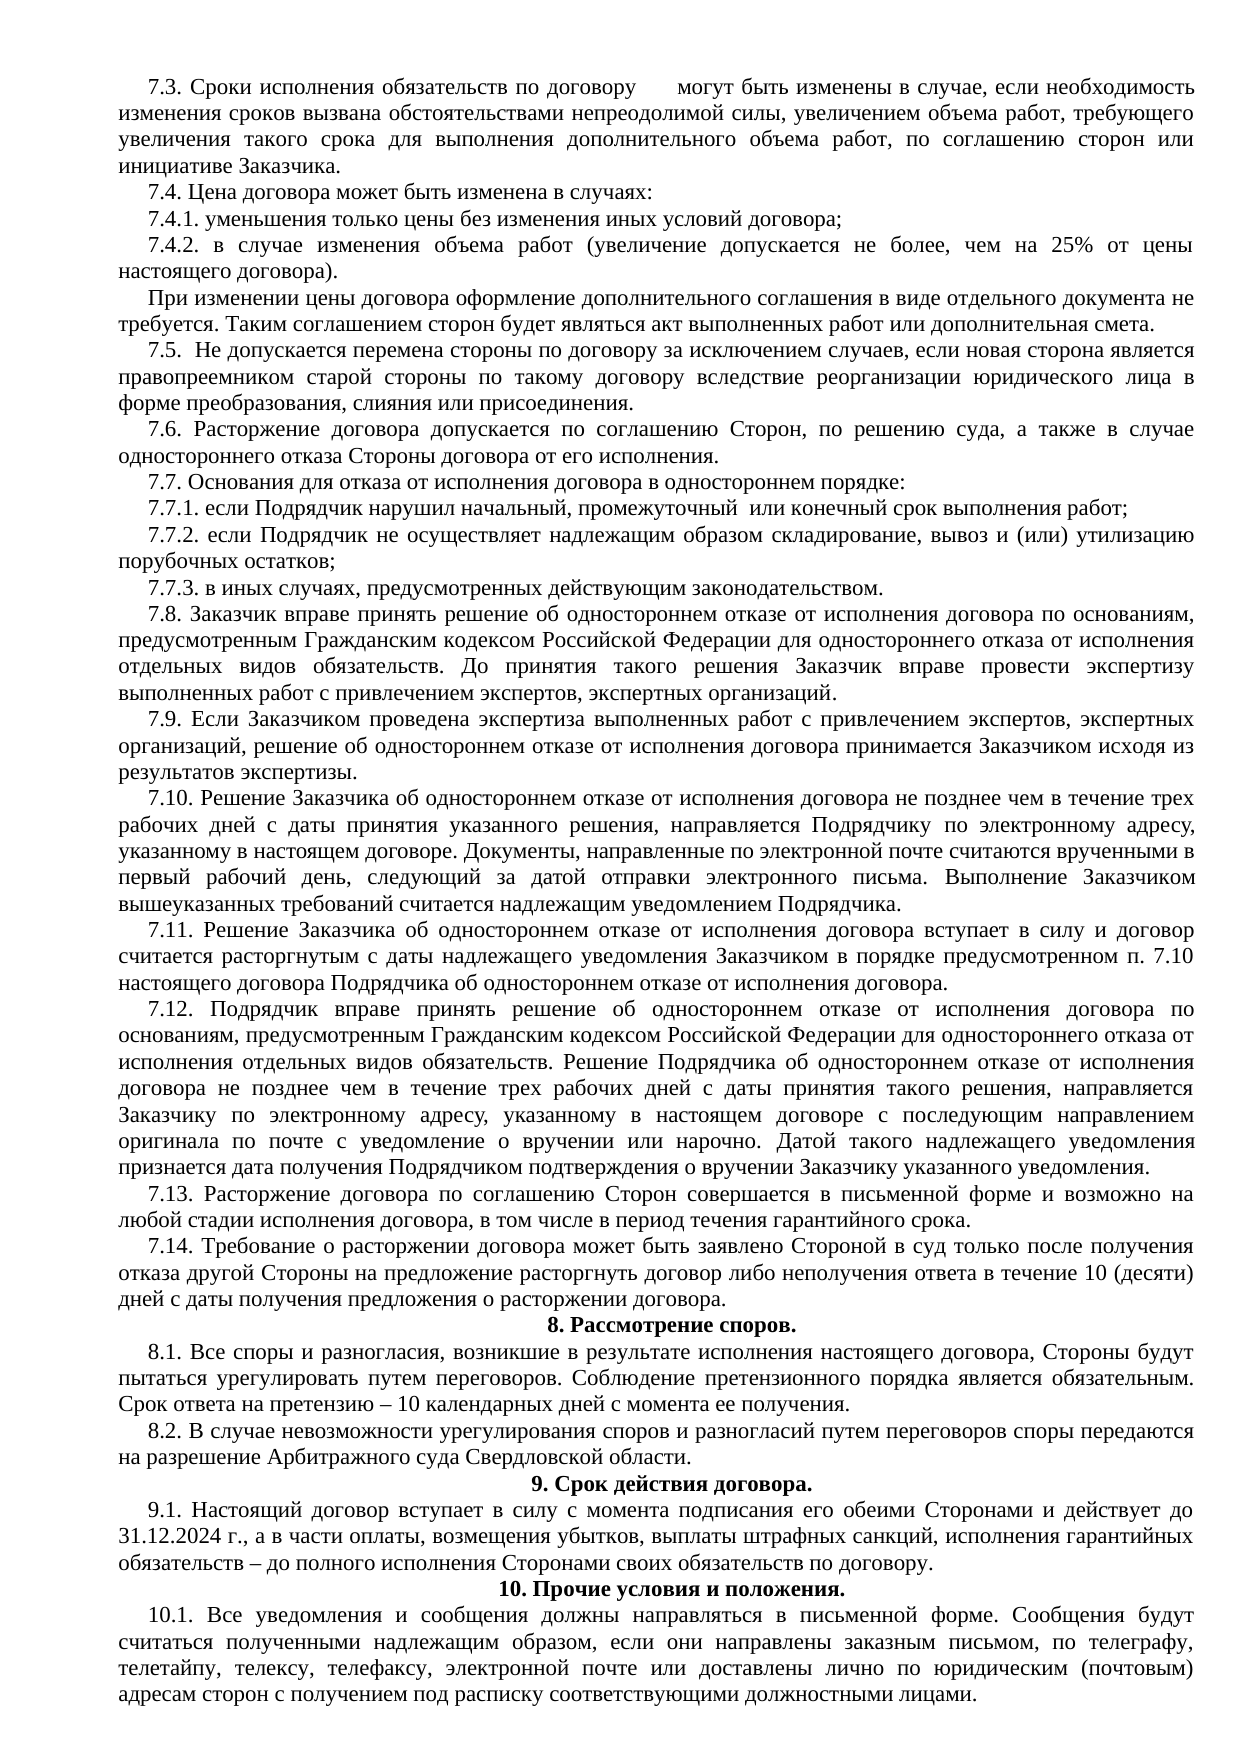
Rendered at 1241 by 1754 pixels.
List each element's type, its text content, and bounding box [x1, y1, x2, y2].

text 10.1. Все уведомления и сообщения должны направляться в письменной форме. Сообщения будут считаться полученными надлежащим образом, если они направлены заказным письмом, по телеграфу, телетайпу, телексу, телефаксу, электронной почте или доставлены лично по юридическим (почтовым) адресам сторон с получением под расписку соответствующими должностными лицами. [118, 1601, 1196, 1707]
text 7.4.2. в случае изменения объема работ (увеличение допускается не более, чем на 25% от цены настоящего договора). [118, 231, 1196, 284]
text 7.7. Основания для отказа от исполнения договора в одностороннем порядке: [118, 468, 1196, 494]
text 7.5. Не допускается перемена стороны по договору за исключением случаев, если новая сторона является правопреемником старой стороны по такому договору вследствие реорганизации юридического лица в форме преобразования, слияния или присоединения. [118, 336, 1196, 415]
text 7.9. Если Заказчиком проведена экспертиза выполненных работ с привлечением экспертов, экспертных организаций, решение об одностороннем отказе от исполнения договора принимается Заказчиком исходя из результатов экспертизы. [118, 705, 1196, 784]
text 8. Рассмотрение споров. [118, 1311, 1196, 1338]
text 8.2. В случае невозможности урегулирования споров и разногласий путем переговоров споры передаются на разрешение Арбитражного суда Свердловской области. [118, 1417, 1196, 1469]
text 7.6. Расторжение договора допускается по соглашению Сторон, по решению суда, а также в случае одностороннего отказа Стороны договора от его исполнения. [118, 415, 1196, 468]
text 7.4. Цена договора может быть изменена в случаях: [118, 178, 1196, 204]
text 7.11. Решение Заказчика об одностороннем отказе от исполнения договора вступает в силу и договор считается расторгнутым с даты надлежащего уведомления Заказчиком в порядке предусмотренном п. 7.10 настоящего договора Подрядчика об одностороннем отказе от исполнения договора. [118, 916, 1196, 995]
text 7.7.3. в иных случаях, предусмотренных действующим законодательством. [118, 573, 1196, 600]
text 7.7.1. если Подрядчик нарушил начальный, промежуточный или конечный срок выполнения работ; [118, 494, 1196, 521]
text 7.4.1. уменьшения только цены без изменения иных условий договора; [118, 204, 1196, 231]
text 7.3. Сроки исполнения обязательств по договору могут быть изменены в случае, если необходимость изменения сроков вызвана обстоятельствами непреодолимой силы, увеличением объема работ, требующего увеличения такого срока для выполнения дополнительного объема работ, по соглашению сторон или инициативе Заказчика. [118, 73, 1196, 178]
text 7.12. Подрядчик вправе принять решение об одностороннем отказе от исполнения договора по основаниям, предусмотренным Гражданским кодексом Российской Федерации для одностороннего отказа от исполнения отдельных видов обязательств. Решение Подрядчика об одностороннем отказе от исполнения договора не позднее чем в течение трех рабочих дней с даты принятия такого решения, направляется Заказчику по электронному адресу, указанному в настоящем договоре с последующим направлением оригинала по почте с уведомление о вручении или нарочно. Датой такого надлежащего уведомления признается дата получения Подрядчиком подтверждения о вручении Заказчику указанного уведомления. [118, 995, 1196, 1180]
text 9. Срок действия договора. [118, 1469, 1196, 1496]
text 7.7.2. если Подрядчик не осуществляет надлежащим образом складирование, вывоз и (или) утилизацию порубочных остатков; [118, 521, 1196, 573]
text При изменении цены договора оформление дополнительного соглашения в виде отдельного документа не требуется. Таким соглашением сторон будет являться акт выполненных работ или дополнительная смета. [118, 284, 1196, 336]
text 7.14. Требование о расторжении договора может быть заявлено Стороной в суд только после получения отказа другой Стороны на предложение расторгнуть договор либо неполучения ответа в течение 10 (десяти) дней с даты получения предложения о расторжении договора. [118, 1232, 1196, 1311]
text 10. Прочие условия и положения. [118, 1575, 1196, 1601]
text 7.8. Заказчик вправе принять решение об одностороннем отказе от исполнения договора по основаниям, предусмотренным Гражданским кодексом Российской Федерации для одностороннего отказа от исполнения отдельных видов обязательств. До принятия такого решения Заказчик вправе провести экспертизу выполненных работ с привлечением экспертов, экспертных организаций. [118, 600, 1196, 705]
text 7.10. Решение Заказчика об одностороннем отказе от исполнения договора не позднее чем в течение трех рабочих дней с даты принятия указанного решения, направляется Подрядчику по электронному адресу, указанному в настоящем договоре. Документы, направленные по электронной почте считаются врученными в первый рабочий день, следующий за датой отправки электронного письма. Выполнение Заказчиком вышеуказанных требований считается надлежащим уведомлением Подрядчика. [118, 784, 1196, 916]
text 7.13. Расторжение договора по соглашению Сторон совершается в письменной форме и возможно на любой стадии исполнения договора, в том числе в период течения гарантийного срока. [118, 1180, 1196, 1232]
text 8.1. Все споры и разногласия, возникшие в результате исполнения настоящего договора, Стороны будут пытаться урегулировать путем переговоров. Соблюдение претензионного порядка является обязательным. Срок ответа на претензию – 10 календарных дней с момента ее получения. [118, 1338, 1196, 1417]
text 9.1. Настоящий договор вступает в силу с момента подписания его обеими Сторонами и действует до 31.12.2024 г., а в части оплаты, возмещения убытков, выплаты штрафных санкций, исполнения гарантийных обязательств – до полного исполнения Сторонами своих обязательств по договору. [118, 1496, 1196, 1575]
